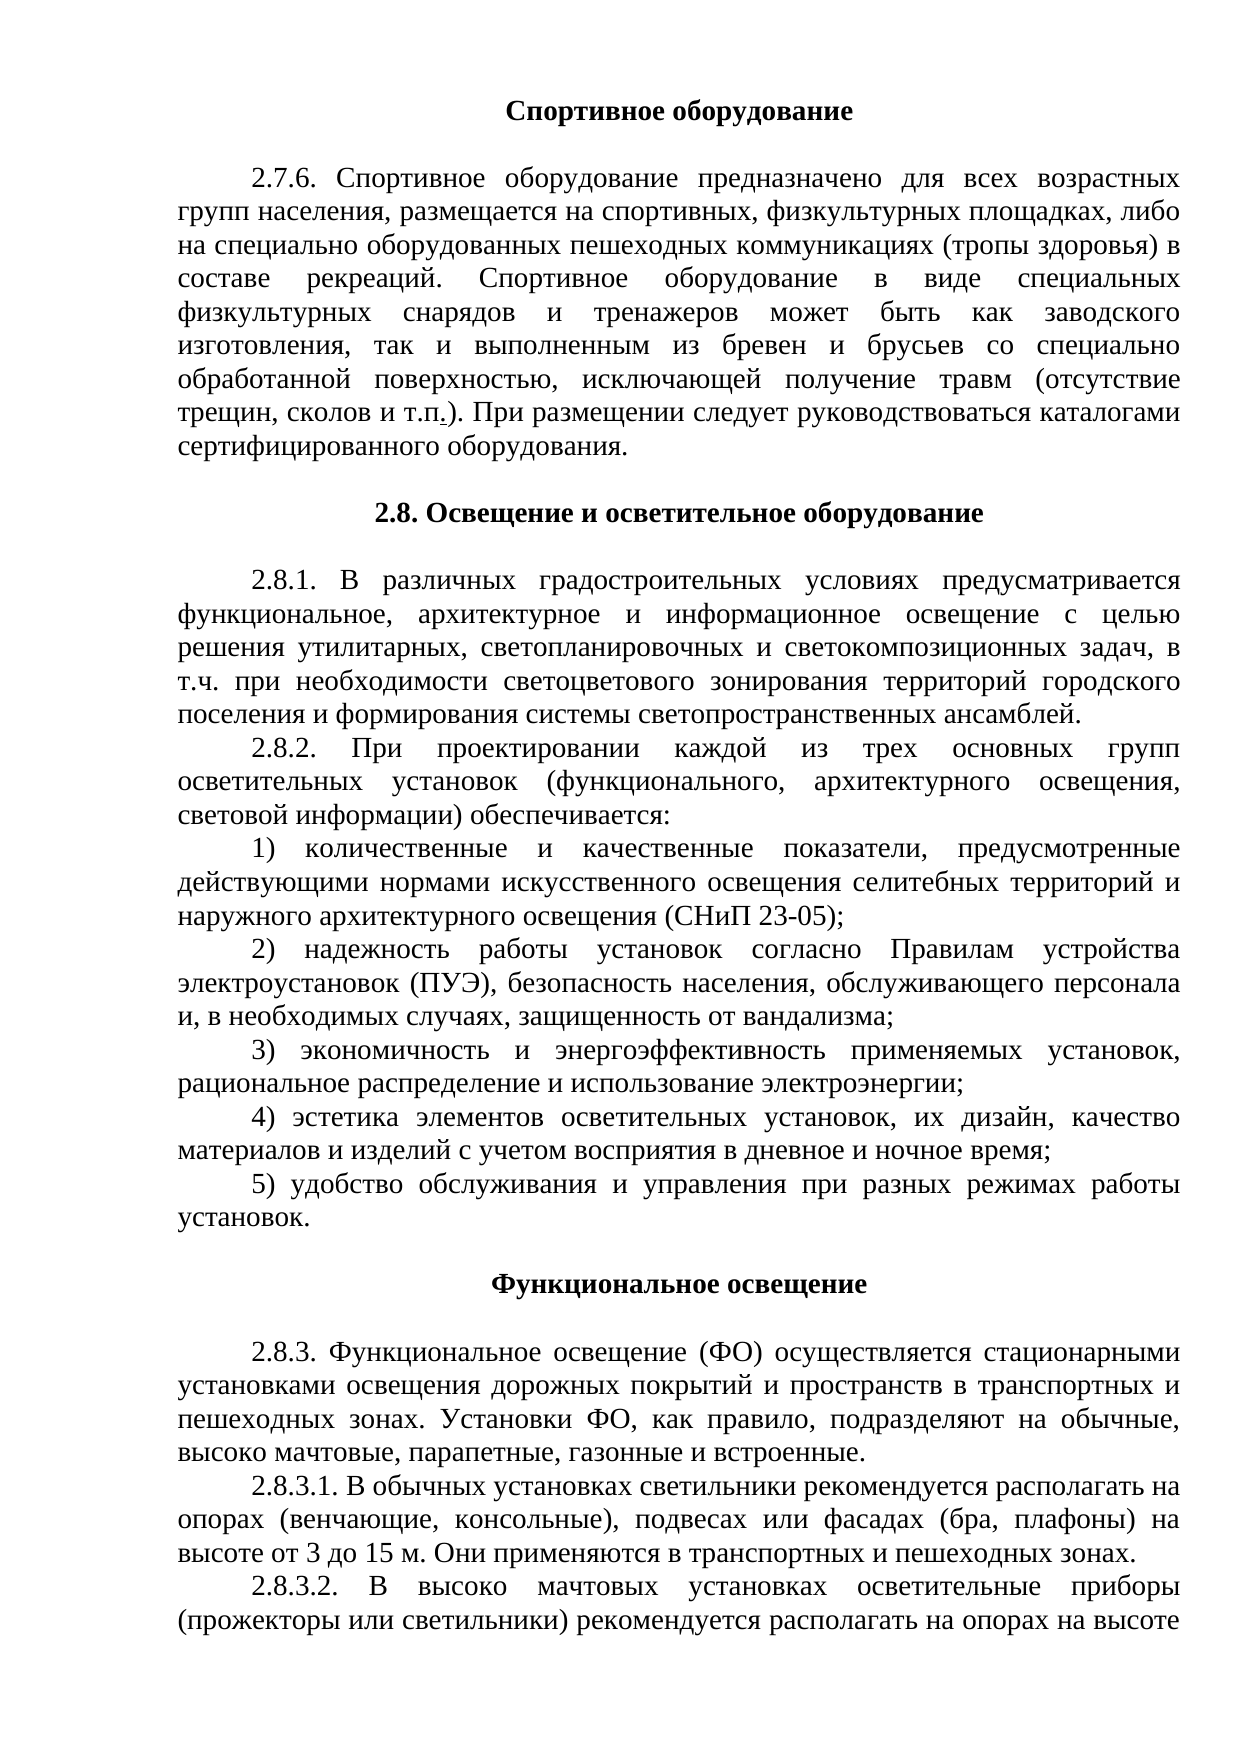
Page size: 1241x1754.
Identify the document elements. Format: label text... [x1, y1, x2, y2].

text 4) эстетика элементов осветительных установок, их дизайн, качество материалов и изделий с учетом восприятия в дневное и ночное время; [177, 1099, 1181, 1166]
text 2.8.3. Функциональное освещение (ФО) осуществляется стационарными установками освещения дорожных покрытий и пространств в транспортных и пешеходных зонах. Установки ФО, как правило, подразделяют на обычные, высоко мачтовые, парапетные, газонные и встроенные. [177, 1334, 1181, 1468]
text Функциональное освещение [177, 1267, 1181, 1300]
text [177, 1568, 1181, 1636]
text 2.8.3.1. В обычных установках светильники рекомендуется располагать на опорах (венчающие, консольные), подвесах или фасадах (бра, плафоны) на высоте от 3 до 15 м. Они применяются в транспортных и пешеходных зонах. [177, 1468, 1181, 1568]
text Спортивное оборудование [177, 93, 1181, 126]
text 2.8.1. В различных градостроительных условиях предусматривается функциональное, архитектурное и информационное освещение с целью решения утилитарных, светопланировочных и светокомпозиционных задач, в т.ч. при необходимости светоцветового зонирования территорий городского поселения и формирования системы светопространственных ансамблей. [177, 562, 1181, 730]
text 2.8. Освещение и осветительное оборудование [177, 495, 1181, 529]
text 2.7.6. Спортивное оборудование предназначено для всех возрастных групп населения, размещается на спортивных, физкультурных площадках, либо на специально оборудованных пешеходных коммуникациях (тропы здоровья) в составе рекреаций. Спортивное оборудование в виде специальных физкультурных снарядов и тренажеров может быть как заводского изготовления, так и выполненным из бревен и брусьев со специально обработанной поверхностью, исключающей получение травм (отсутствие трещин, сколов и т.п.). При размещении следует руководствоваться каталогами сертифицированного оборудования. [177, 160, 1181, 462]
text 3) экономичность и энергоэффективность применяемых установок, рациональное распределение и использование электроэнергии; [177, 1032, 1181, 1099]
text 1) количественные и качественные показатели, предусмотренные действующими нормами искусственного освещения селитебных территорий и наружного архитектурного освещения (СНиП 23-05); [177, 831, 1181, 931]
text 5) удобство обслуживания и управления при разных режимах работы установок. [177, 1166, 1181, 1233]
text 2) надежность работы установок согласно Правилам устройства электроустановок (ПУЭ), безопасность населения, обслуживающего персонала и, в необходимых случаях, защищенность от вандализма; [177, 931, 1181, 1032]
text 2.8.2. При проектировании каждой из трех основных групп осветительных установок (функционального, архитектурного освещения, световой информации) обеспечивается: [177, 730, 1181, 831]
